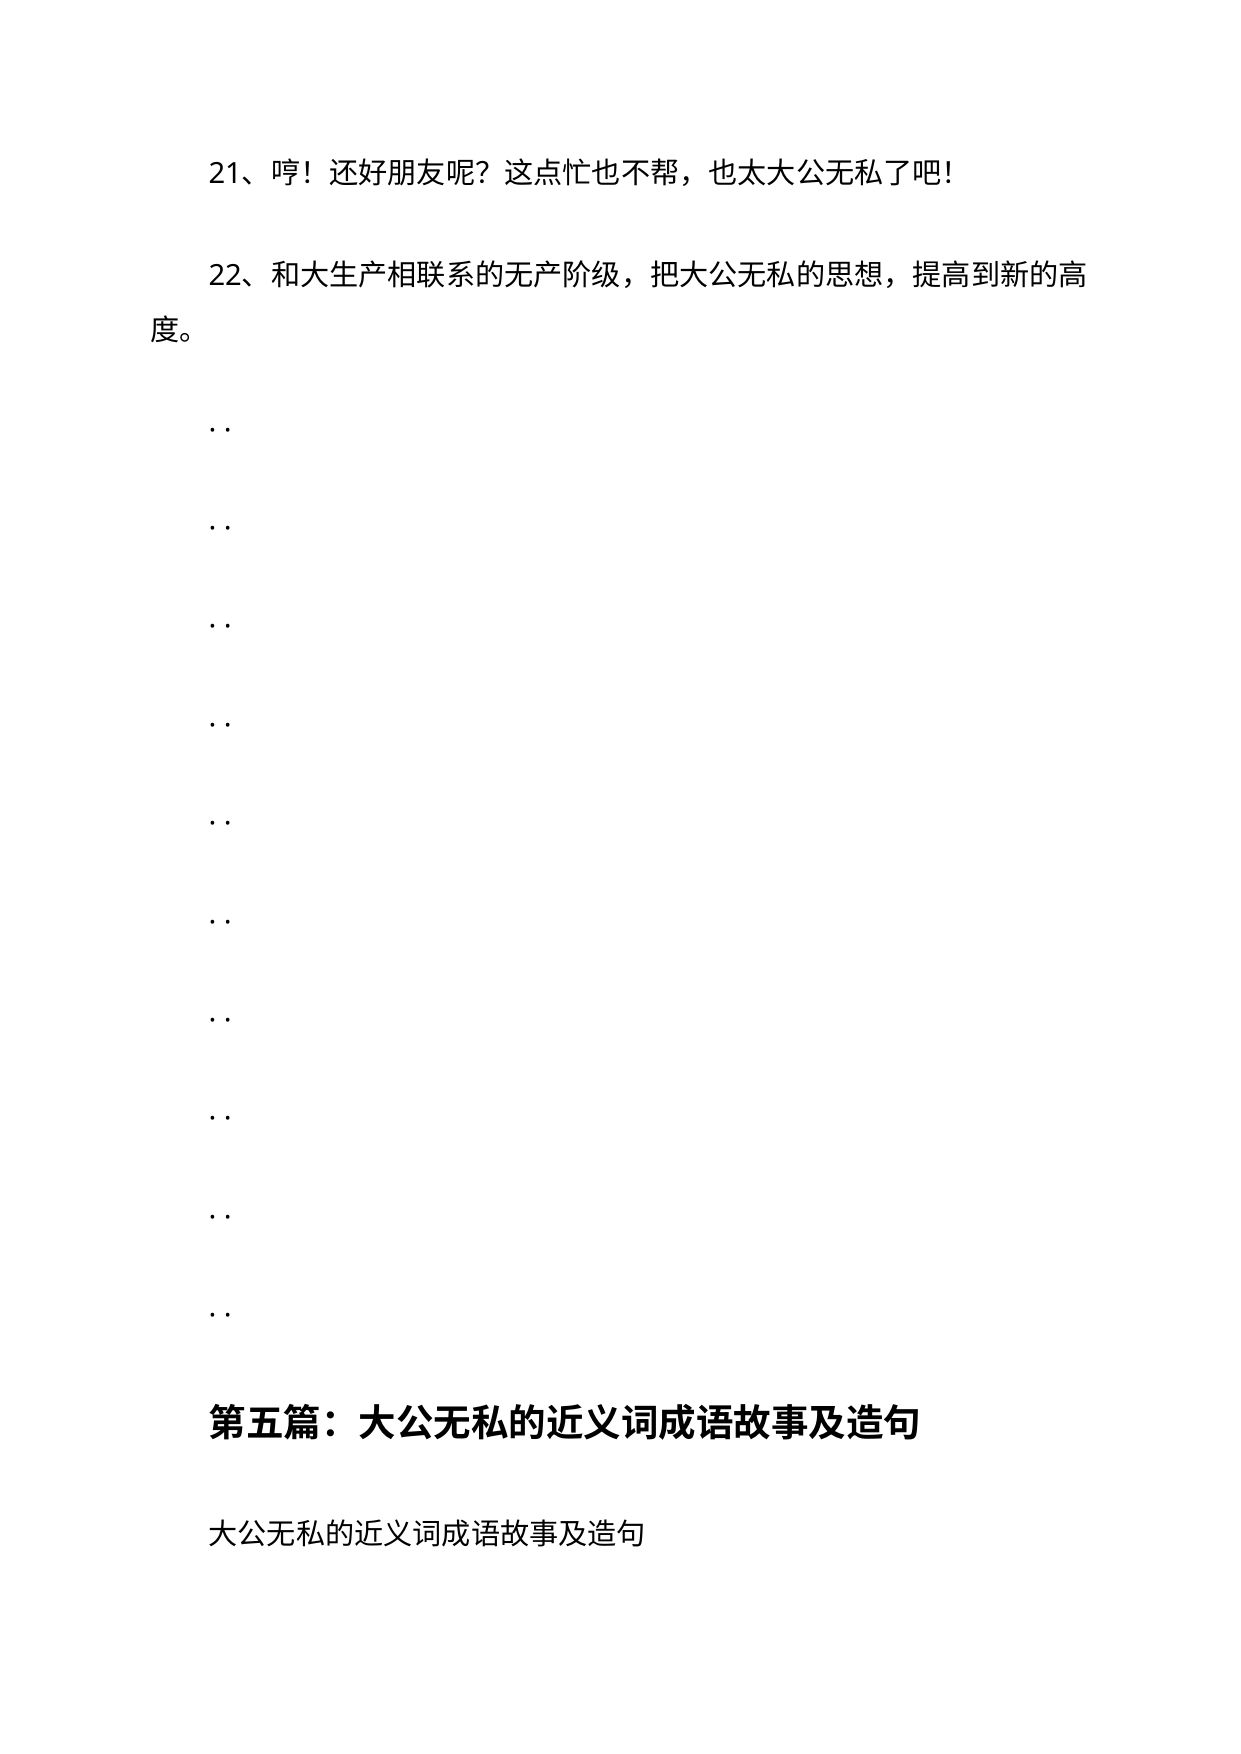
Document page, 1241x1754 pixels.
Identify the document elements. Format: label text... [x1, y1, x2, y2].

text · · [150, 704, 1090, 744]
text · · [150, 802, 1090, 842]
text 22、和大生产相联系的无产阶级，把大公无私的思想，提高到新的高度。 [150, 252, 1090, 349]
text · · [150, 507, 1090, 547]
text 第五篇：大公无私的近义词成语故事及造句 [150, 1393, 1090, 1447]
text · · [150, 1295, 1090, 1334]
text · · [150, 606, 1090, 645]
text · · [150, 999, 1090, 1039]
text 21、哼！还好朋友呢？这点忙也不帮，也太大公无私了吧！ [150, 150, 1090, 192]
text · · [150, 1098, 1090, 1137]
text · · [150, 901, 1090, 941]
text · · [150, 409, 1090, 448]
text · · [150, 1196, 1090, 1236]
text 大公无私的近义词成语故事及造句 [150, 1511, 1090, 1553]
